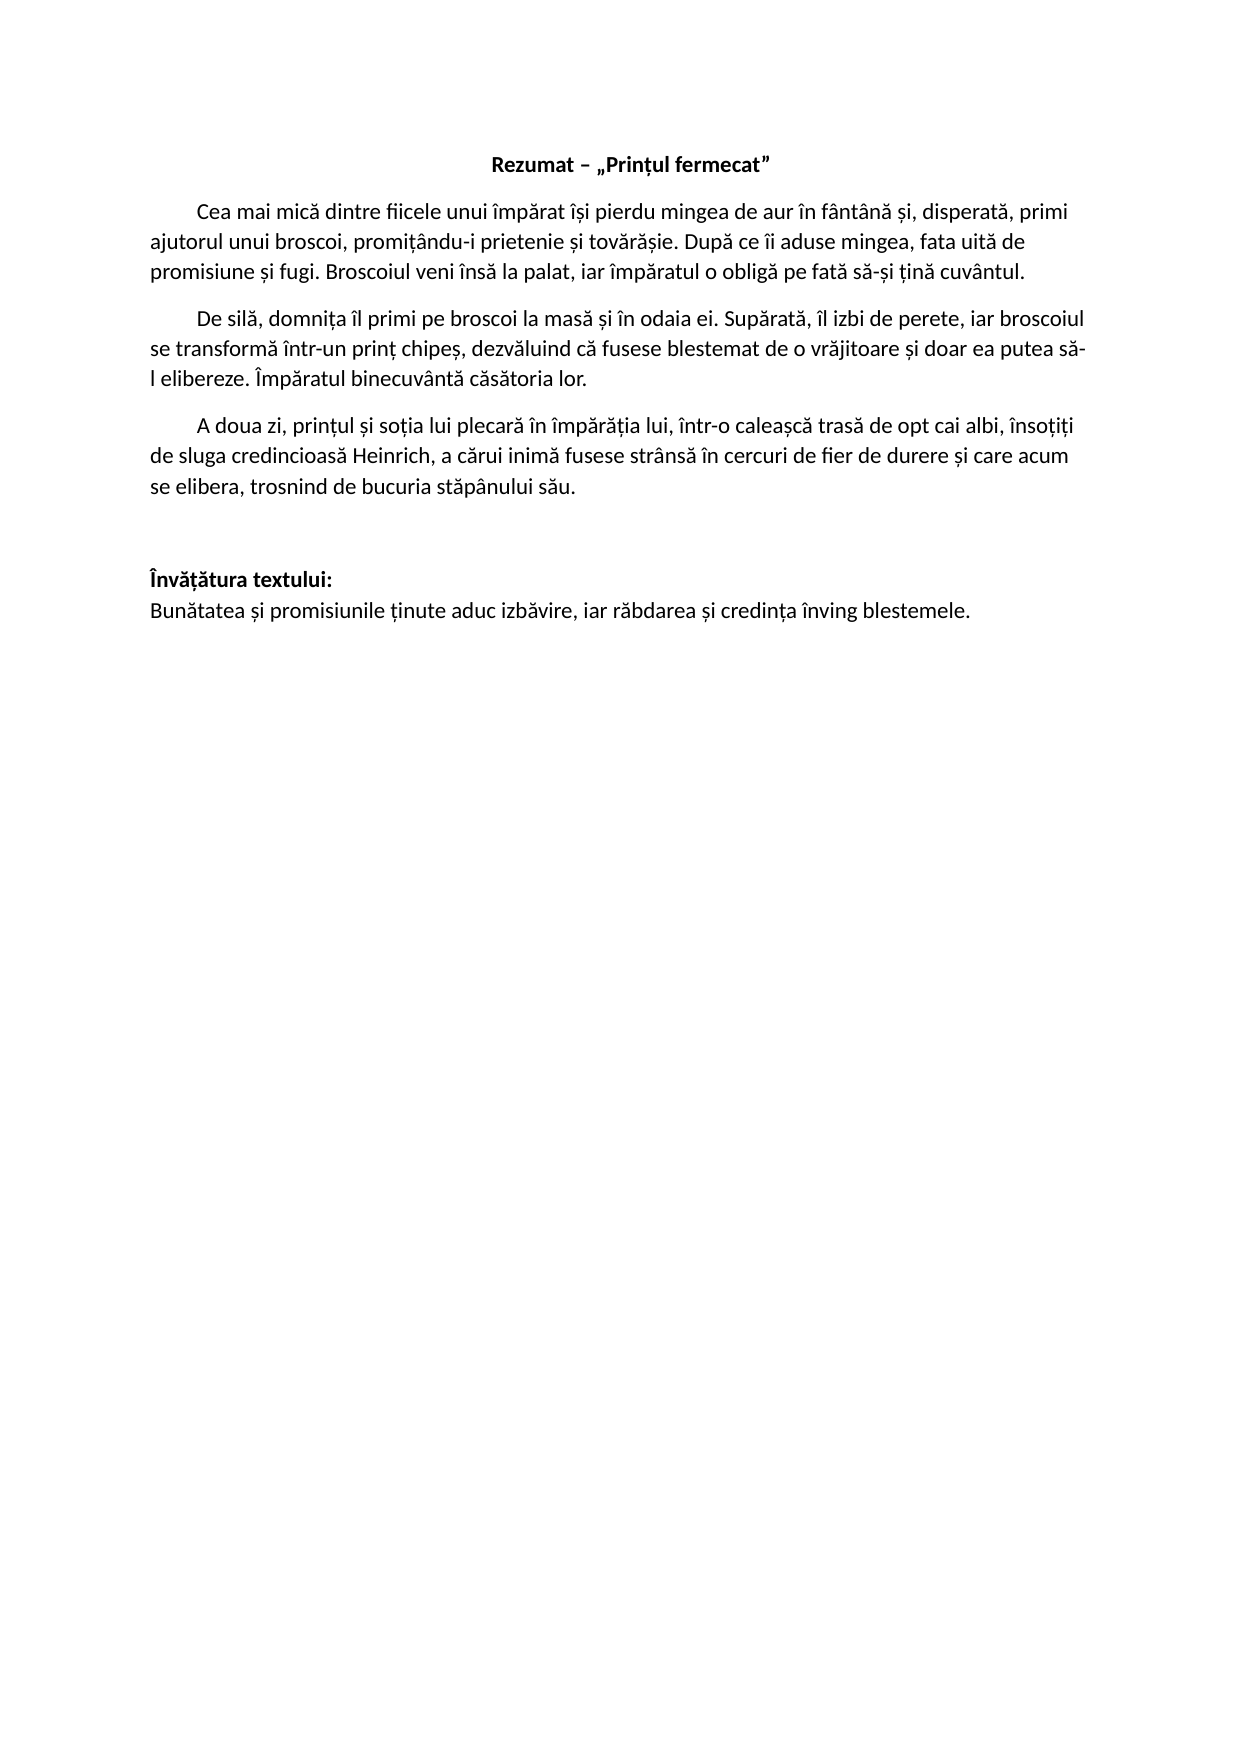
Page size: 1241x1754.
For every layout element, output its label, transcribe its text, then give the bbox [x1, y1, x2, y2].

text Învățătura textului: Bunătatea și promisiunile ținute aduc izbăvire, iar răbdarea și credința înving blestemele. [150, 566, 1090, 624]
text De silă, domnița îl primi pe broscoi la masă și în odaia ei. Supărată, îl izbi de perete, iar broscoiul se transformă într-un prinț chipeș, dezvăluind că fusese blestemat de o vrăjitoare și doar ea putea să-l elibereze. Împăratul binecuvântă căsătoria lor. [150, 304, 1090, 393]
text Cea mai mică dintre fiicele unui împărat își pierdu mingea de aur în fântână și, disperată, primi ajutorul unui broscoi, promițându-i prietenie și tovărășie. După ce îi aduse mingea, fata uită de promisiune și fugi. Broscoiul veni însă la palat, iar împăratul o obligă pe fată să-și țină cuvântul. [150, 197, 1090, 285]
text Rezumat – „Prințul fermecat” [150, 150, 1090, 178]
text A doua zi, prințul și soția lui plecară în împărăția lui, într-o caleașcă trasă de opt cai albi, însoțiți de sluga credincioasă Heinrich, a cărui inimă fusese strânsă în cercuri de fier de durere și care acum se elibera, trosnind de bucuria stăpânului său. [150, 411, 1090, 500]
